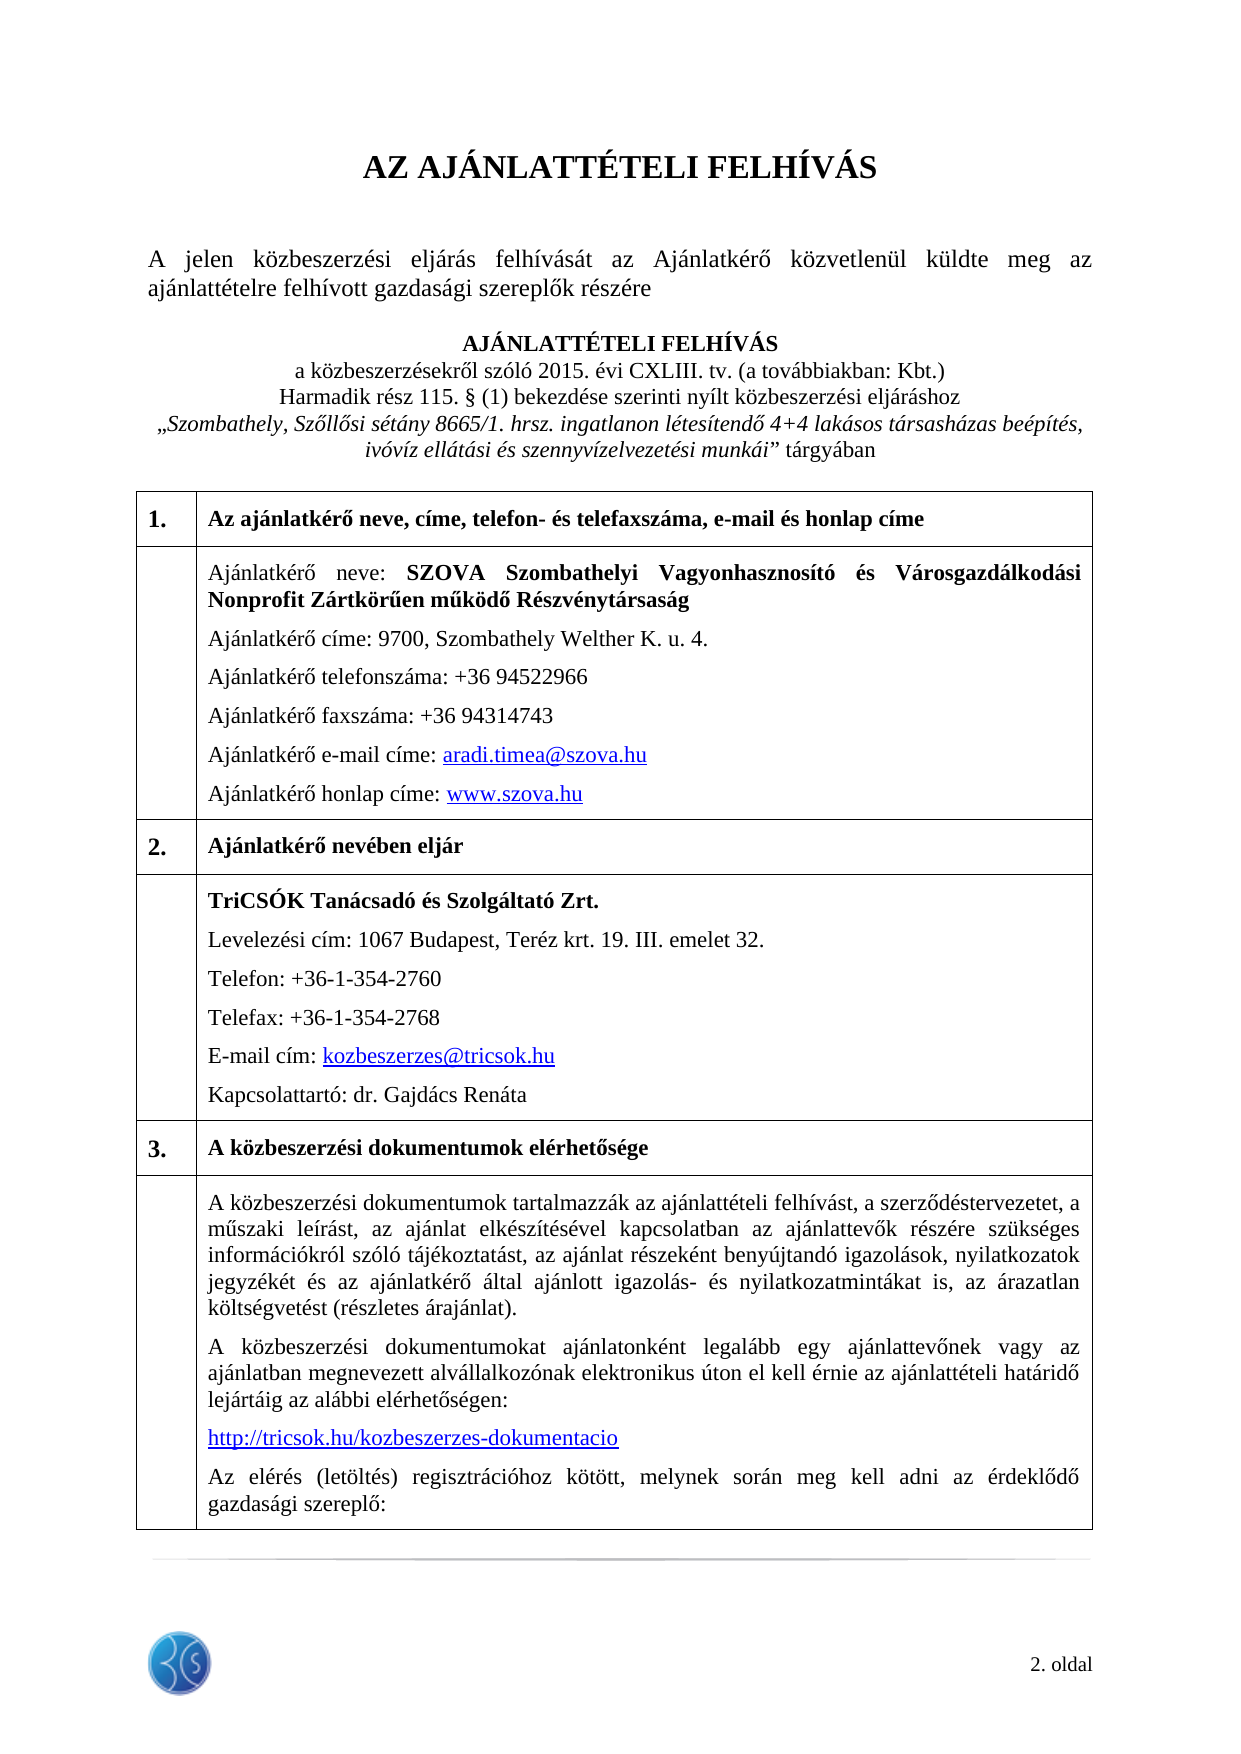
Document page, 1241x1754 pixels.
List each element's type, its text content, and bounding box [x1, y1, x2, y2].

text Az ajánlattételi felhívás [148, 148, 1093, 186]
text Harmadik rész 115. § (1) bekezdése szerinti nyílt közbeszerzési eljáráshoz [148, 383, 1093, 409]
table_cell [137, 1176, 196, 1528]
table_cell TriCSÓK Tanácsadó és Szolgáltató Zrt. Levelezési cím: 1067 Budapest, Teréz krt. 19. III. emelet 32. Telefon: +36-1-354-2760 Telefax: +36-1-354-2768 E-mail cím: kozbeszerzes@tricsok.hu Kapcsolattartó: dr. Gajdács Renáta [197, 875, 1092, 1120]
text AJÁNLATTÉTELI FELHÍVÁS [148, 331, 1093, 357]
picture [147, 1552, 1093, 1566]
text A jelen közbeszerzési eljárás felhívását az Ajánlatkérő közvetlenül küldte meg az ajánlattételre felhívott gazdasági szereplők részére [148, 244, 1093, 301]
table_cell [137, 1121, 196, 1175]
text a közbeszerzésekről szóló 2015. évi CXLIII. tv. (a továbbiakban: Kbt.) [148, 357, 1093, 383]
table_cell [137, 875, 196, 1120]
table_header [137, 492, 196, 546]
table_cell Ajánlatkérő nevében eljár [197, 820, 1092, 874]
table_cell [137, 547, 196, 819]
table_cell [137, 820, 196, 874]
table_cell A közbeszerzési dokumentumok elérhetősége [197, 1121, 1092, 1175]
table_header Az ajánlatkérő neve, címe, telefon- és telefaxszáma, e-mail és honlap címe [197, 492, 1092, 546]
table_cell Ajánlatkérő neve: SZOVA Szombathelyi Vagyonhasznosító és Városgazdálkodási Nonprofit Zártkörűen működő Részvénytársaság Ajánlatkérő címe: 9700, Szombathely Welther K. u. 4. Ajánlatkérő telefonszáma: +36 94522966 Ajánlatkérő faxszáma: +36 94314743 Ajánlatkérő e-mail címe: aradi.timea@szova.hu Ajánlatkérő honlap címe: www.szova.hu [197, 547, 1092, 819]
picture [147, 1631, 212, 1696]
text „Szombathely, Szőllősi sétány 8665/1. hrsz. ingatlanon létesítendő 4+4 lakásos társasházas beépítés, ivóvíz ellátási és szennyvízelvezetési munkái” tárgyában [148, 409, 1093, 462]
